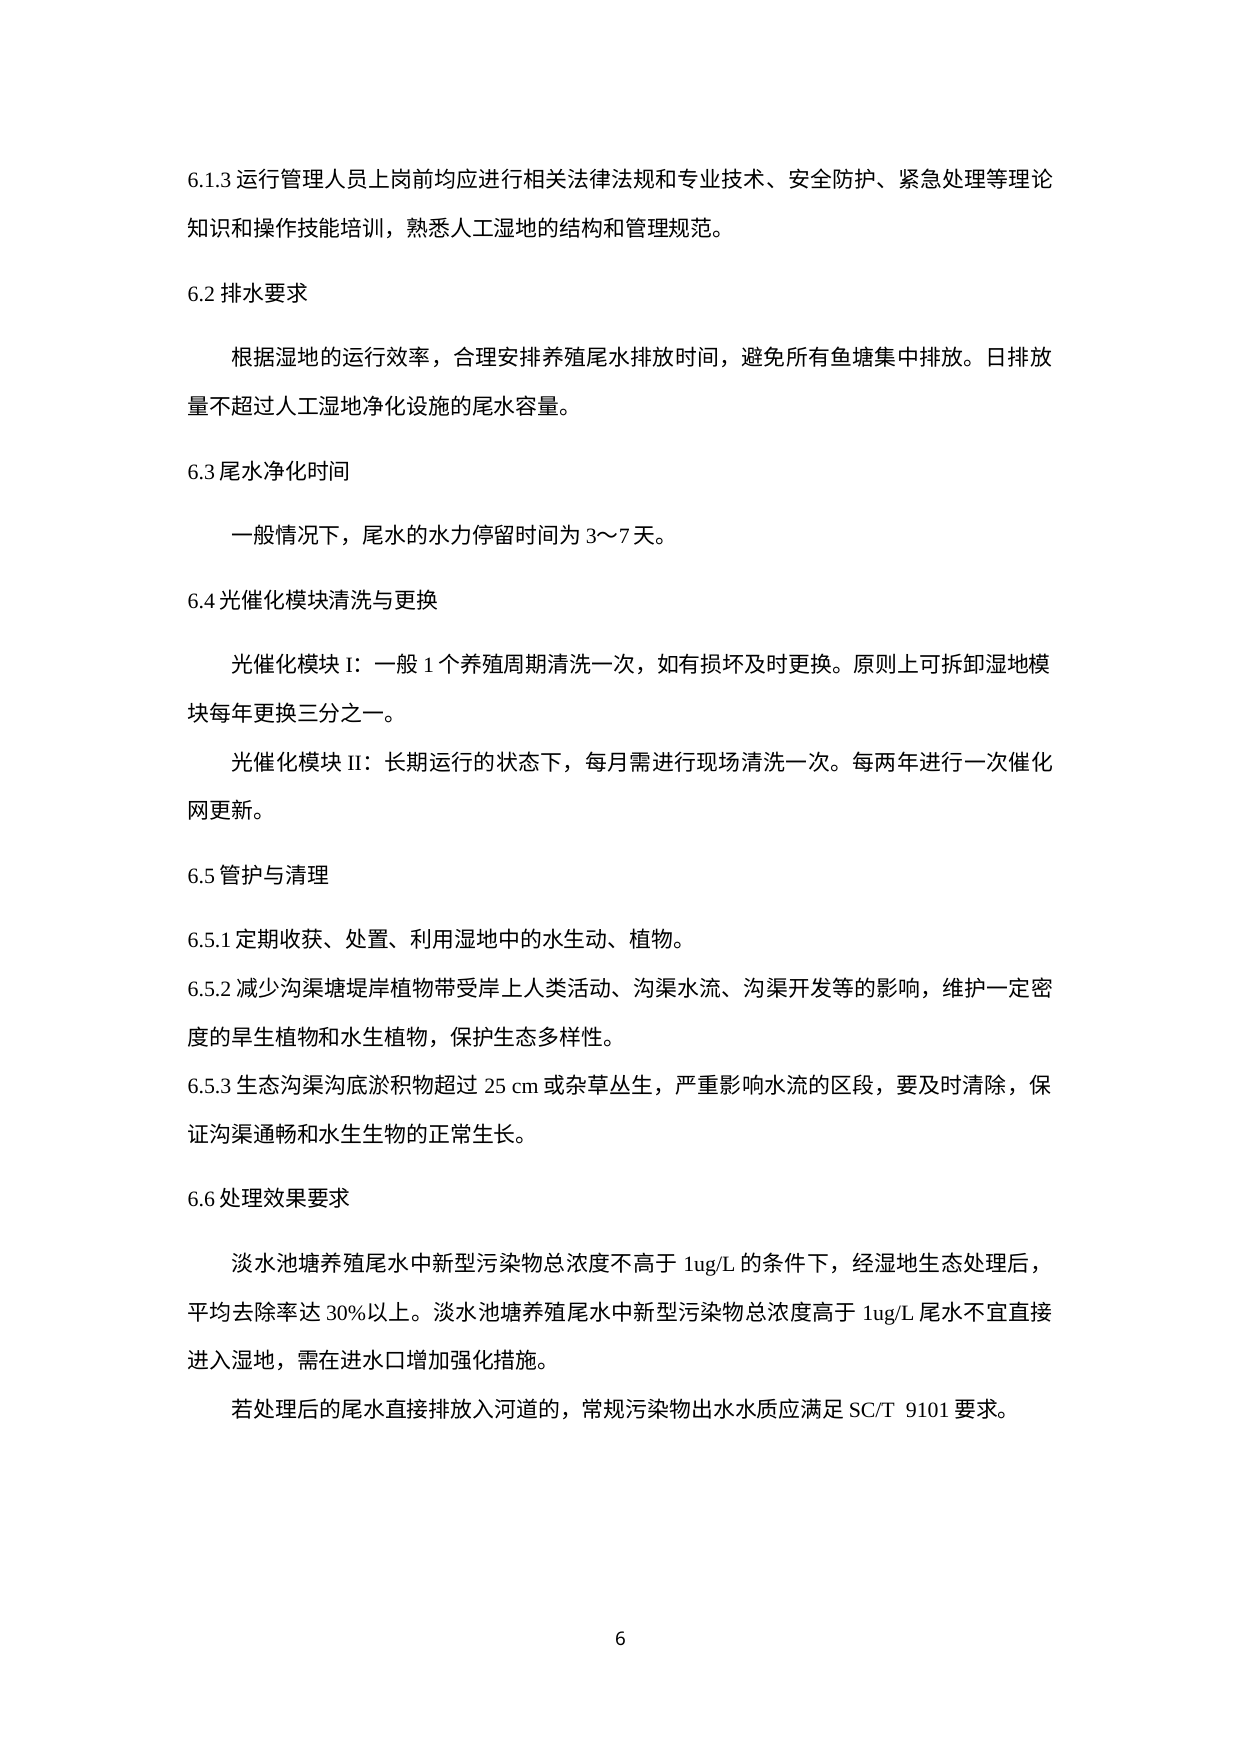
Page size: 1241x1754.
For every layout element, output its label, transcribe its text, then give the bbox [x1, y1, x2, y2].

text 光催化模块II：长期运行的状态下，每月需进行现场清洗一次。每两年进行一次催化网更新。 [187, 744, 1053, 825]
text 6.5.1定期收获、处置、利用湿地中的水生动、植物。 [187, 922, 1053, 954]
text 根据湿地的运行效率，合理安排养殖尾水排放时间，避免所有鱼塘集中排放。日排放量不超过人工湿地净化设施的尾水容量。 [187, 340, 1053, 421]
text 若处理后的尾水直接排放入河道的，常规污染物出水水质应满足SC/T 9101要求。 [187, 1391, 1053, 1424]
text 6.5管护与清理 [187, 857, 1053, 890]
text 淡水池塘养殖尾水中新型污染物总浓度不高于1ug/L的条件下，经湿地生态处理后，平均去除率达30%以上。淡水池塘养殖尾水中新型污染物总浓度高于1ug/L尾水不宜直接进入湿地，需在进水口增加强化措施。 [187, 1245, 1053, 1375]
text 6.1.3运行管理人员上岗前均应进行相关法律法规和专业技术、安全防护、紧急处理等理论知识和操作技能培训，熟悉人工湿地的结构和管理规范。 [187, 162, 1053, 243]
text 6.3尾水净化时间 [187, 453, 1053, 486]
text 光催化模块I：一般1个养殖周期清洗一次，如有损坏及时更换。原则上可拆卸湿地模块每年更换三分之一。 [187, 647, 1053, 728]
text 6.6处理效果要求 [187, 1181, 1053, 1213]
text 6.5.3生态沟渠沟底淤积物超过25 cm或杂草丛生，严重影响水流的区段，要及时清除，保证沟渠通畅和水生生物的正常生长。 [187, 1067, 1053, 1149]
text 6.4光催化模块清洗与更换 [187, 582, 1053, 615]
text 一般情况下，尾水的水力停留时间为3～7天。 [187, 518, 1053, 550]
text 6.2 排水要求 [187, 275, 1053, 308]
text 6.5.2减少沟渠塘堤岸植物带受岸上人类活动、沟渠水流、沟渠开发等的影响，维护一定密度的旱生植物和水生植物，保护生态多样性。 [187, 970, 1053, 1052]
